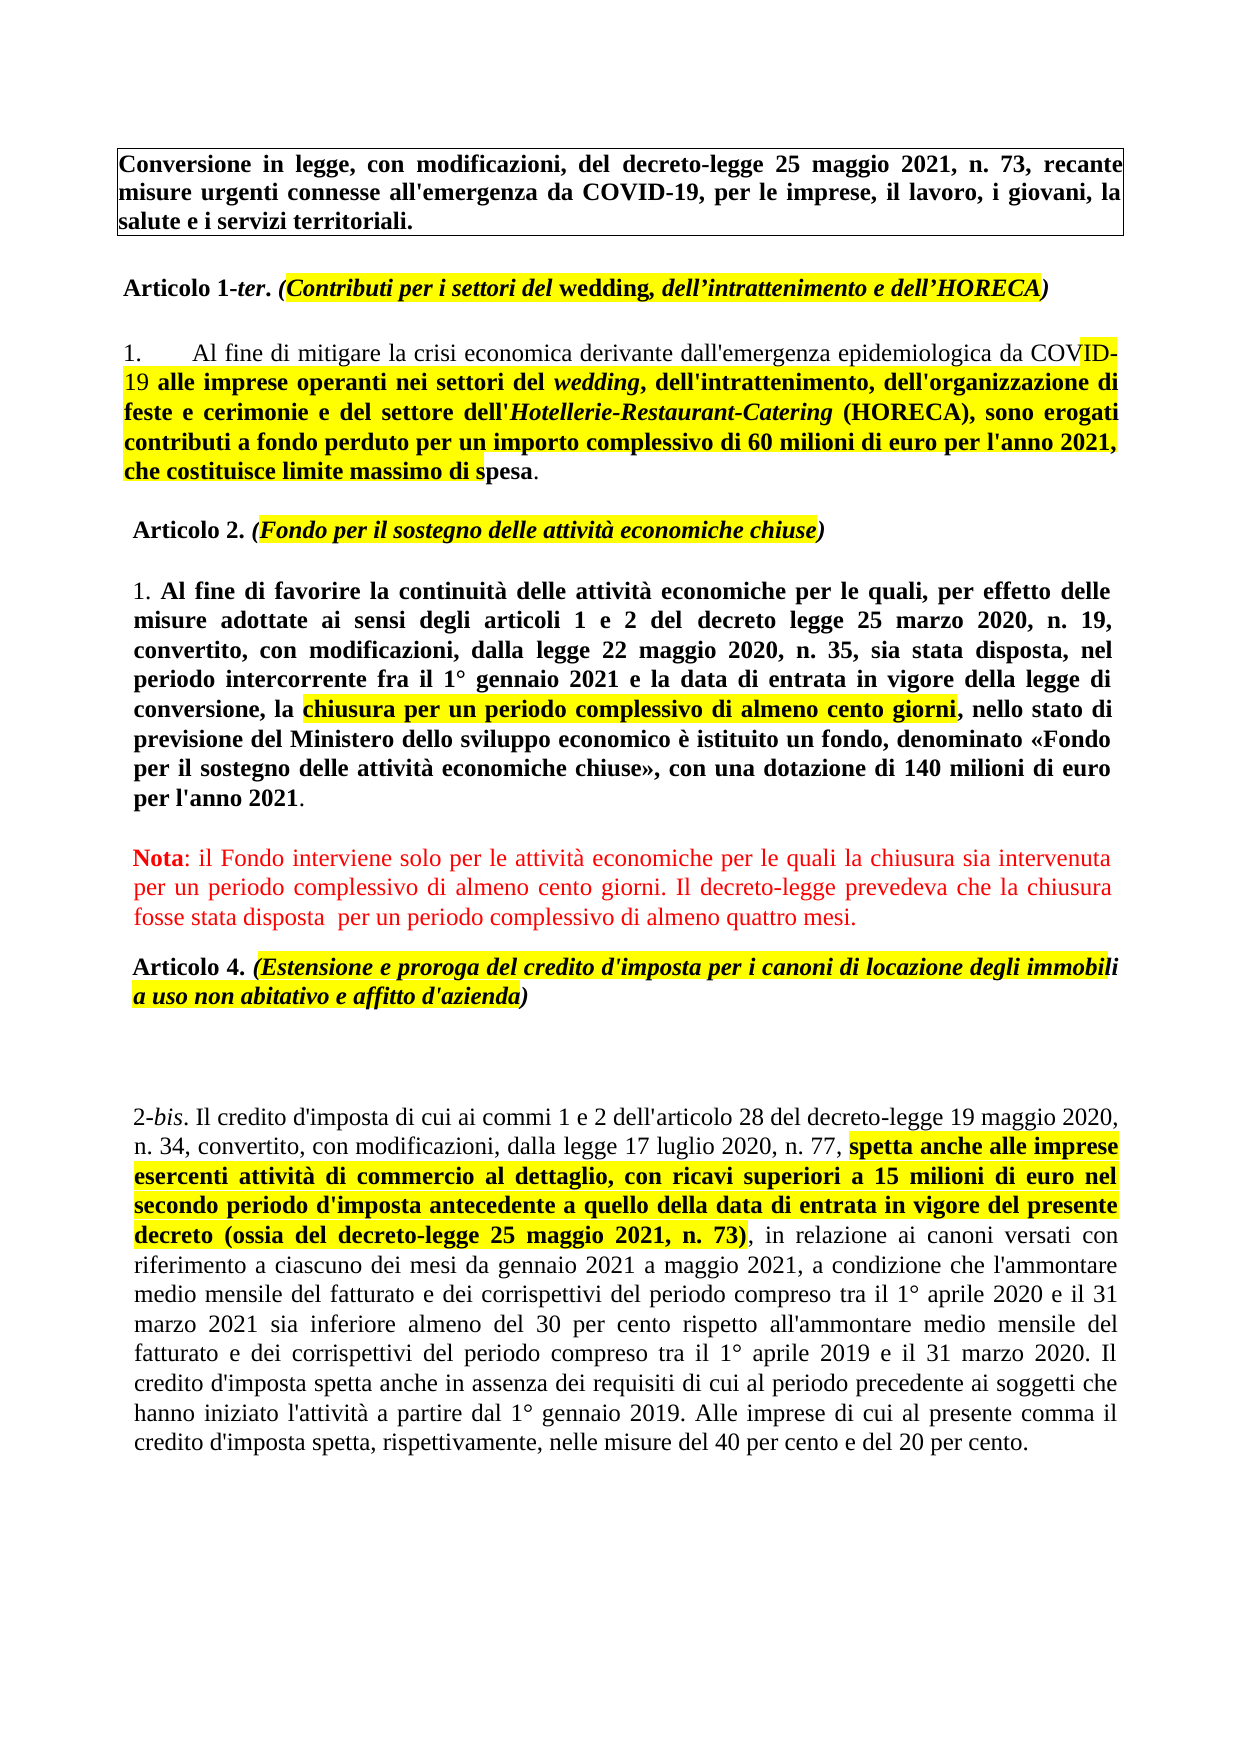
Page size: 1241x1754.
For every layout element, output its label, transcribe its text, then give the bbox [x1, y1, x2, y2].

text Articolo 4. (Estensione e proroga del credito d'imposta per i canoni di locazione degli immobili a uso non abitativo e affitto d'azienda) [132, 952, 1123, 1010]
text Conversione in legge, con modificazioni, del decreto-legge 25 maggio 2021, n. 73, recante misure urgenti connesse all'emergenza da COVID-19, per le imprese, il lavoro, i giovani, la salute e i servizi territoriali. [118, 149, 1123, 235]
text Nota: il Fondo interviene solo per le attività economiche per le quali la chiusura sia intervenuta per un periodo complessivo di almeno cento giorni. Il decreto-legge prevedeva che la chiusura fosse stata disposta per un periodo complessivo di almeno quattro mesi. [132, 843, 1112, 931]
subtitle Articolo 2. (Fondo per il sostegno delle attività economiche chiuse) [817, 515, 1123, 543]
text 1. Al fine di favorire la continuità delle attività economiche per le quali, per effetto delle misure adottate ai sensi degli articoli 1 e 2 del decreto legge 25 marzo 2020, n. 19, convertito, con modificazioni, dalla legge 22 maggio 2020, n. 35, sia stata disposta, nel periodo intercorrente fra il 1° gennaio 2021 e la data di entrata in vigore della legge di conversione, la chiusura per un periodo complessivo di almeno cento giorni, nello stato di previsione del Ministero dello sviluppo economico è istituito un fondo, denominato «Fondo per il sostegno delle attività economiche chiuse», con una dotazione di 140 milioni di euro per l'anno 2021. [132, 576, 1113, 812]
text 2-bis. Il credito d'imposta di cui ai commi 1 e 2 dell'articolo 28 del decreto-legge 19 maggio 2020, n. 34, convertito, con modificazioni, dalla legge 17 luglio 2020, n. 77, spetta anche alle imprese esercenti attività di commercio al dettaglio, con ricavi superiori a 15 milioni di euro nel secondo periodo d'imposta antecedente a quello della data di entrata in vigore del presente decreto (ossia del decreto-legge 25 maggio 2021, n. 73), in relazione ai canoni versati con riferimento a ciascuno dei mesi da gennaio 2021 a maggio 2021, a condizione che l'ammontare medio mensile del fatturato e dei corrispettivi del periodo compreso tra il 1° aprile 2020 e il 31 marzo 2021 sia inferiore almeno del 30 per cento rispetto all'ammontare medio mensile del fatturato e dei corrispettivi del periodo compreso tra il 1° aprile 2019 e il 31 marzo 2020. Il credito d'imposta spetta anche in assenza dei requisiti di cui al periodo precedente ai soggetti che hanno iniziato l'attività a partire dal 1° gennaio 2019. Alle imprese di cui al presente comma il credito d'imposta spetta, rispettivamente, nelle misure del 40 per cento e del 20 per cento. [133, 1102, 1119, 1456]
list Al fine di mitigare la crisi economica derivante dall'emergenza epidemiologica da COVID-19 alle imprese operanti nei settori del wedding, dell'intrattenimento, dell'organizzazione di feste e cerimonie e del settore dell'Hotellerie-Restaurant-Catering (HORECA), sono erogati contributi a fondo perduto per un importo complessivo di 60 milioni di euro per l'anno 2021, che costituisce limite massimo di spesa. [123, 338, 1119, 485]
